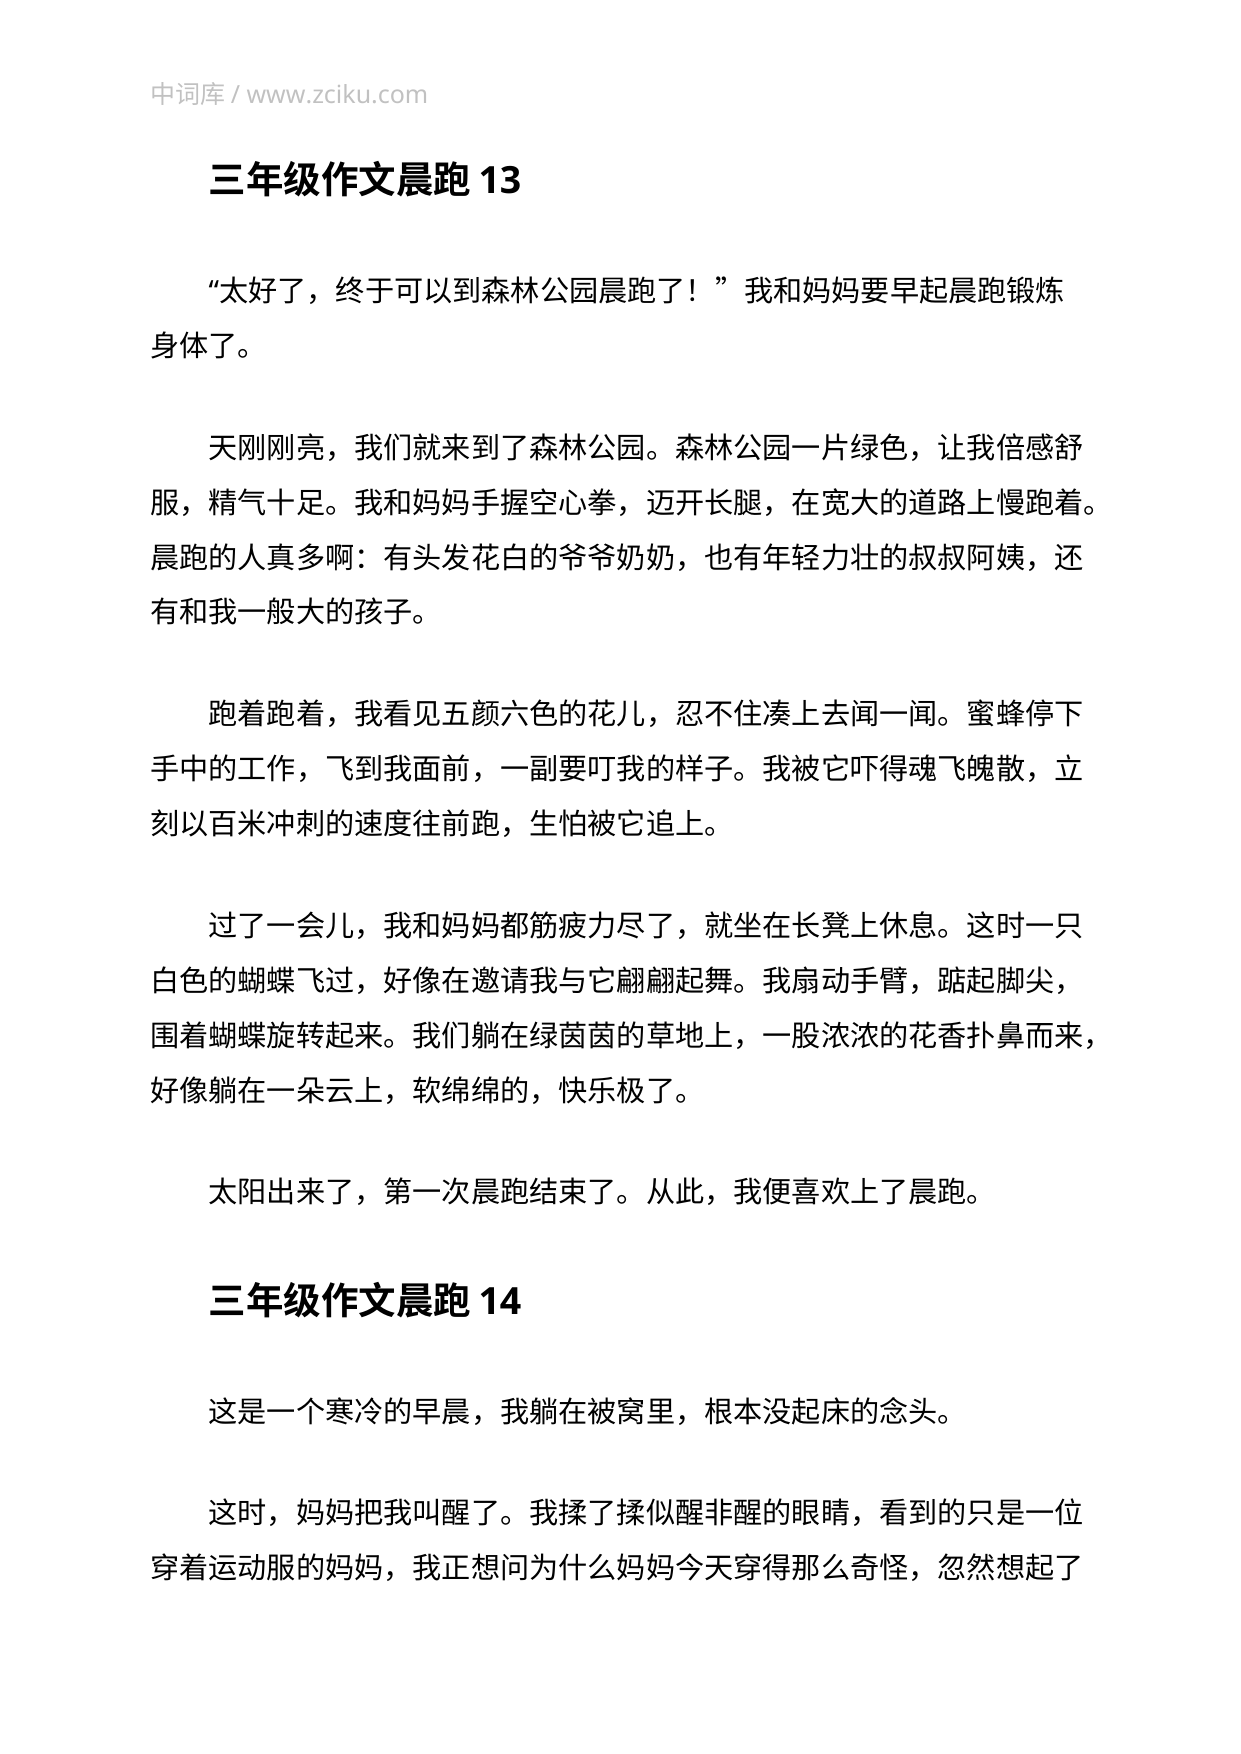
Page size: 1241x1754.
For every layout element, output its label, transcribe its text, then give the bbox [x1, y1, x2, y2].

text 跑着跑着，我看见五颜六色的花儿，忍不住凑上去闻一闻。蜜蜂停下手中的工作，飞到我面前，一副要叮我的样子。我被它吓得魂飞魄散，立刻以百米冲刺的速度往前跑，生怕被它追上。 [150, 691, 1090, 843]
text 三年级作文晨跑13 [150, 150, 1090, 204]
text 太阳出来了，第一次晨跑结束了。从此，我便喜欢上了晨跑。 [150, 1169, 1090, 1211]
text 这是一个寒冷的早晨，我躺在被窝里，根本没起床的念头。 [150, 1388, 1090, 1431]
text 过了一会儿，我和妈妈都筋疲力尽了，就坐在长凳上休息。这时一只白色的蝴蝶飞过，好像在邀请我与它翩翩起舞。我扇动手臂，踮起脚尖，围着蝴蝶旋转起来。我们躺在绿茵茵的草地上，一股浓浓的花香扑鼻而来，好像躺在一朵云上，软绵绵的，快乐极了。 [150, 902, 1090, 1109]
text 天刚刚亮，我们就来到了森林公园。森林公园一片绿色，让我倍感舒服，精气十足。我和妈妈手握空心拳，迈开长腿，在宽大的道路上慢跑着。晨跑的人真多啊：有头发花白的爷爷奶奶，也有年轻力壮的叔叔阿姨，还有和我一般大的孩子。 [150, 424, 1090, 631]
text “太好了，终于可以到森林公园晨跑了！”我和妈妈要早起晨跑锻炼身体了。 [150, 268, 1090, 365]
text 三年级作文晨跑14 [150, 1271, 1090, 1325]
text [150, 1490, 1090, 1587]
